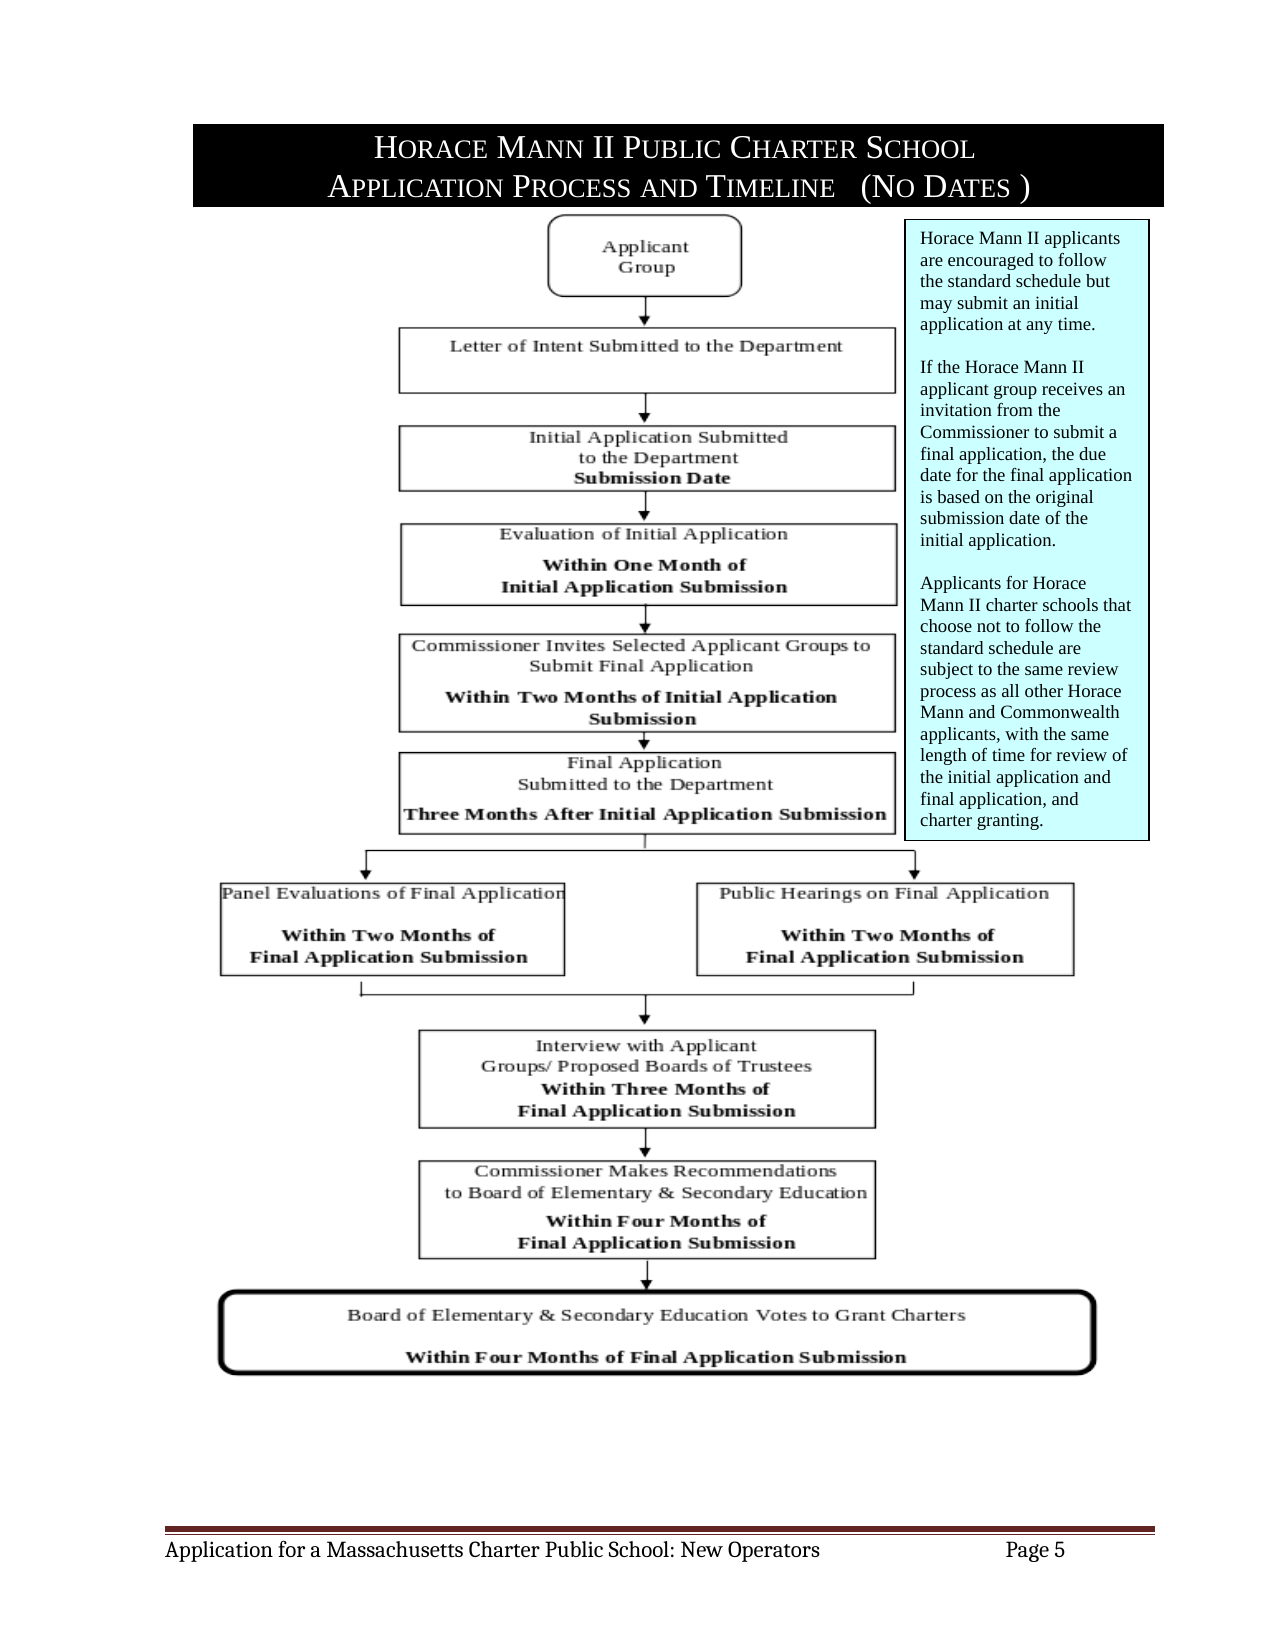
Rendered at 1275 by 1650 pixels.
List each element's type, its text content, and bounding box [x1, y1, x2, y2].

subtitle Horace Mann II Public Charter School Application Process and Timeline (No Dates ) [194, 126, 1163, 206]
